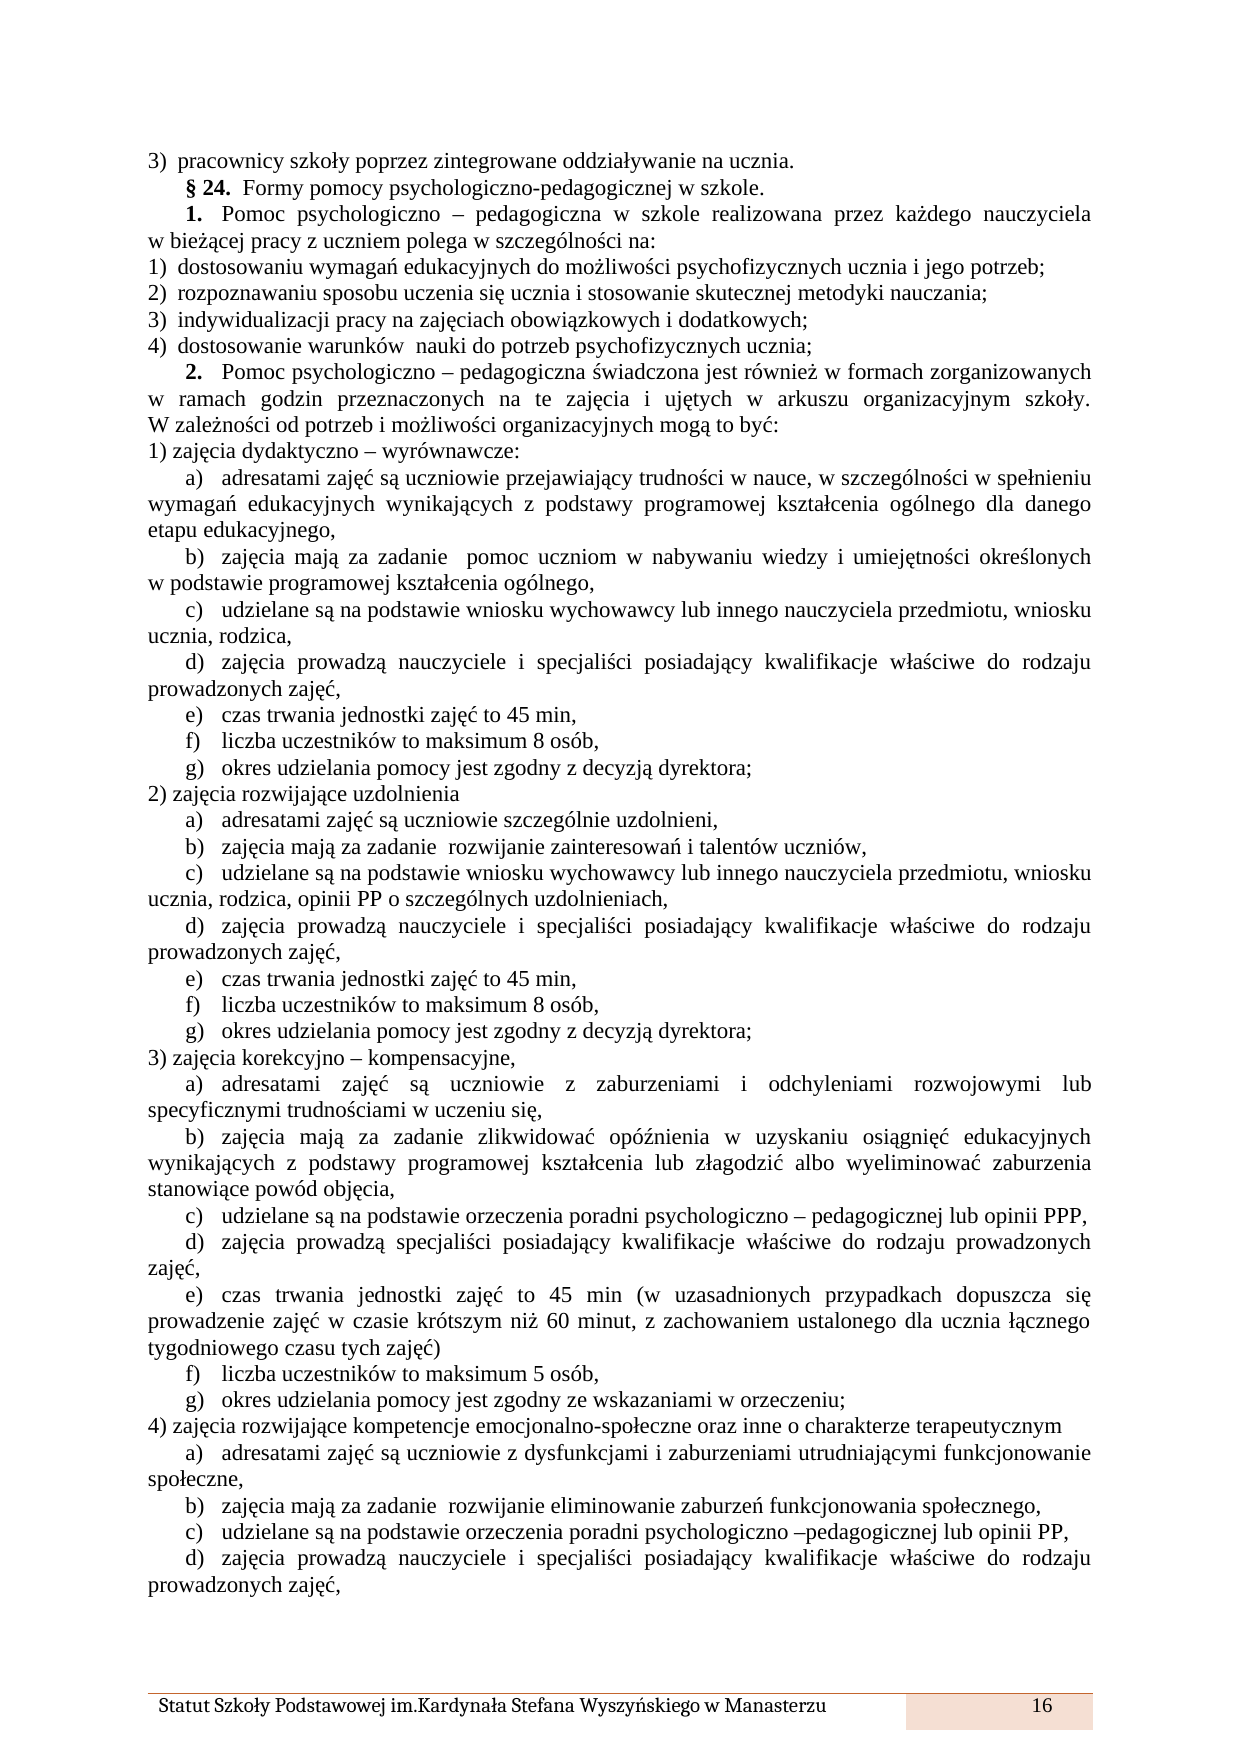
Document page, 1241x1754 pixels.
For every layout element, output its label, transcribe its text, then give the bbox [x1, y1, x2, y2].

list zajęcia prowadzą nauczyciele i specjaliści posiadający kwalifikacje właściwe do rodzaju prowadzonych zajęć, [148, 1544, 1093, 1597]
list indywidualizacji pracy na zajęciach obowiązkowych i dodatkowych; [148, 306, 1093, 332]
list zajęcia prowadzą nauczyciele i specjaliści posiadający kwalifikacje właściwe do rodzaju prowadzonych zajęć, [148, 912, 1093, 964]
list zajęcia prowadzą specjaliści posiadający kwalifikacje właściwe do rodzaju prowadzonych zajęć, [148, 1228, 1093, 1281]
list zajęcia mają za zadanie pomoc uczniom w nabywaniu wiedzy i umiejętności określonych w podstawie programowej kształcenia ogólnego, [148, 543, 1093, 596]
list liczba uczestników to maksimum 8 osób, [148, 991, 1093, 1017]
list udzielane są na podstawie orzeczenia poradni psychologiczno – pedagogicznej lub opinii PPP, [148, 1202, 1093, 1228]
list udzielane są na podstawie orzeczenia poradni psychologiczno –pedagogicznej lub opinii PP, [148, 1518, 1093, 1544]
list czas trwania jednostki zajęć to 45 min (w uzasadnionych przypadkach dopuszcza się prowadzenie zajęć w czasie krótszym niż 60 minut, z zachowaniem ustalonego dla ucznia łącznego tygodniowego czasu tych zajęć) [148, 1281, 1093, 1360]
list okres udzielania pomocy jest zgodny ze wskazaniami w orzeczeniu; [148, 1386, 1093, 1413]
text 3) zajęcia korekcyjno – kompensacyjne, [148, 1044, 1093, 1070]
list udzielane są na podstawie wniosku wychowawcy lub innego nauczyciela przedmiotu, wniosku ucznia, rodzica, opinii PP o szczególnych uzdolnieniach, [148, 859, 1093, 912]
list zajęcia mają za zadanie rozwijanie eliminowanie zaburzeń funkcjonowania społecznego, [148, 1492, 1093, 1518]
list dostosowaniu wymagań edukacyjnych do możliwości psychofizycznych ucznia i jego potrzeb; [148, 253, 1093, 279]
list czas trwania jednostki zajęć to 45 min, [148, 964, 1093, 991]
list pracownicy szkoły poprzez zintegrowane oddziaływanie na ucznia. [148, 148, 1093, 174]
text 1) zajęcia dydaktyczno – wyrównawcze: [148, 437, 1093, 464]
list Pomoc psychologiczno – pedagogiczna w szkole realizowana przez każdego nauczyciela w bieżącej pracy z uczniem polega w szczególności na: [148, 200, 1093, 253]
text 2) zajęcia rozwijające uzdolnienia [148, 780, 1093, 806]
list adresatami zajęć są uczniowie przejawiający trudności w nauce, w szczególności w spełnieniu wymagań edukacyjnych wynikających z podstawy programowej kształcenia ogólnego dla danego etapu edukacyjnego, [148, 464, 1093, 543]
text § 24. Formy pomocy psychologiczno-pedagogicznej w szkole. [148, 174, 1093, 200]
list udzielane są na podstawie wniosku wychowawcy lub innego nauczyciela przedmiotu, wniosku ucznia, rodzica, [148, 596, 1093, 648]
list zajęcia mają za zadanie zlikwidować opóźnienia w uzyskaniu osiągnięć edukacyjnych wynikających z podstawy programowej kształcenia lub złagodzić albo wyeliminować zaburzenia stanowiące powód objęcia, [148, 1123, 1093, 1202]
list zajęcia mają za zadanie rozwijanie zainteresowań i talentów uczniów, [148, 833, 1093, 859]
list zajęcia prowadzą nauczyciele i specjaliści posiadający kwalifikacje właściwe do rodzaju prowadzonych zajęć, [148, 648, 1093, 701]
list adresatami zajęć są uczniowie z dysfunkcjami i zaburzeniami utrudniającymi funkcjonowanie społeczne, [148, 1439, 1093, 1492]
list rozpoznawaniu sposobu uczenia się ucznia i stosowanie skutecznej metodyki nauczania; [148, 279, 1093, 306]
list dostosowanie warunków nauki do potrzeb psychofizycznych ucznia; [148, 332, 1093, 358]
list adresatami zajęć są uczniowie szczególnie uzdolnieni, [148, 806, 1093, 833]
list czas trwania jednostki zajęć to 45 min, [148, 701, 1093, 727]
list okres udzielania pomocy jest zgodny z decyzją dyrektora; [148, 1017, 1093, 1044]
list liczba uczestników to maksimum 8 osób, [148, 727, 1093, 754]
text 4) zajęcia rozwijające kompetencje emocjonalno-społeczne oraz inne o charakterze terapeutycznym [148, 1413, 1093, 1439]
list okres udzielania pomocy jest zgodny z decyzją dyrektora; [148, 754, 1093, 780]
list liczba uczestników to maksimum 5 osób, [148, 1360, 1093, 1386]
list Pomoc psychologiczno – pedagogiczna świadczona jest również w formach zorganizowanych w ramach godzin przeznaczonych na te zajęcia i ujętych w arkuszu organizacyjnym szkoły. W zależności od potrzeb i możliwości organizacyjnych mogą to być: [148, 358, 1093, 437]
list adresatami zajęć są uczniowie z zaburzeniami i odchyleniami rozwojowymi lub specyficznymi trudnościami w uczeniu się, [148, 1070, 1093, 1123]
